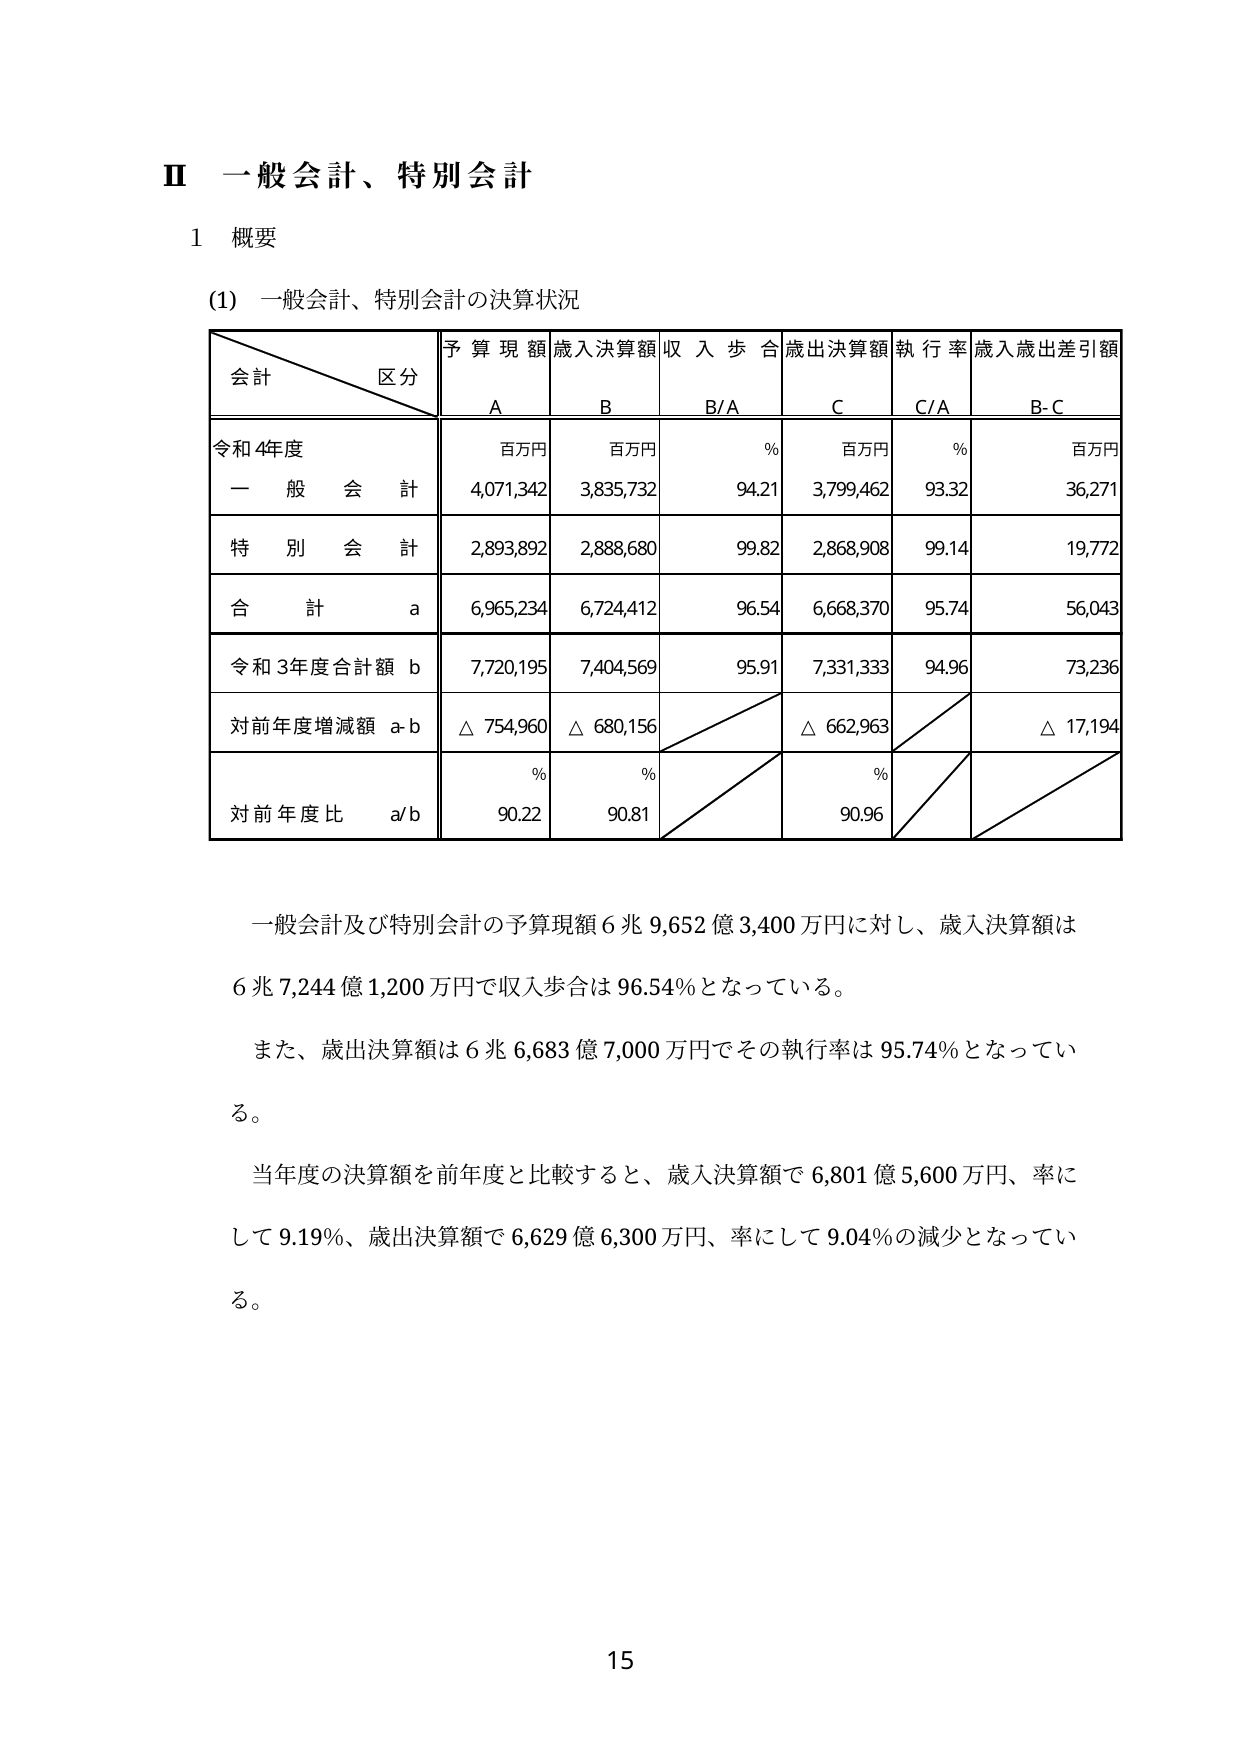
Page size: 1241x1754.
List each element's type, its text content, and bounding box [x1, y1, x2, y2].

text 当年度の決算額を前年度と比較すると、歳入決算額で6,801億5,600万円、率にして9.19％、歳出決算額で6,629億6,300万円、率にして9.04％の減少となっている。 [228, 1142, 1078, 1330]
text Ⅱ 一般会計、特別会計 [162, 142, 1078, 205]
text １ 概要 [162, 205, 1078, 267]
text また、歳出決算額は６兆6,683億7,000万円でその執行率は95.74％となっている。 [228, 1017, 1078, 1142]
text 一般会計及び特別会計の予算現額６兆9,652億3,400万円に対し、歳入決算額は６兆7,244億1,200万円で収入歩合は96.54％となっている。 [228, 892, 1078, 1017]
text (1) 一般会計、特別会計の決算状況 [162, 267, 1078, 330]
